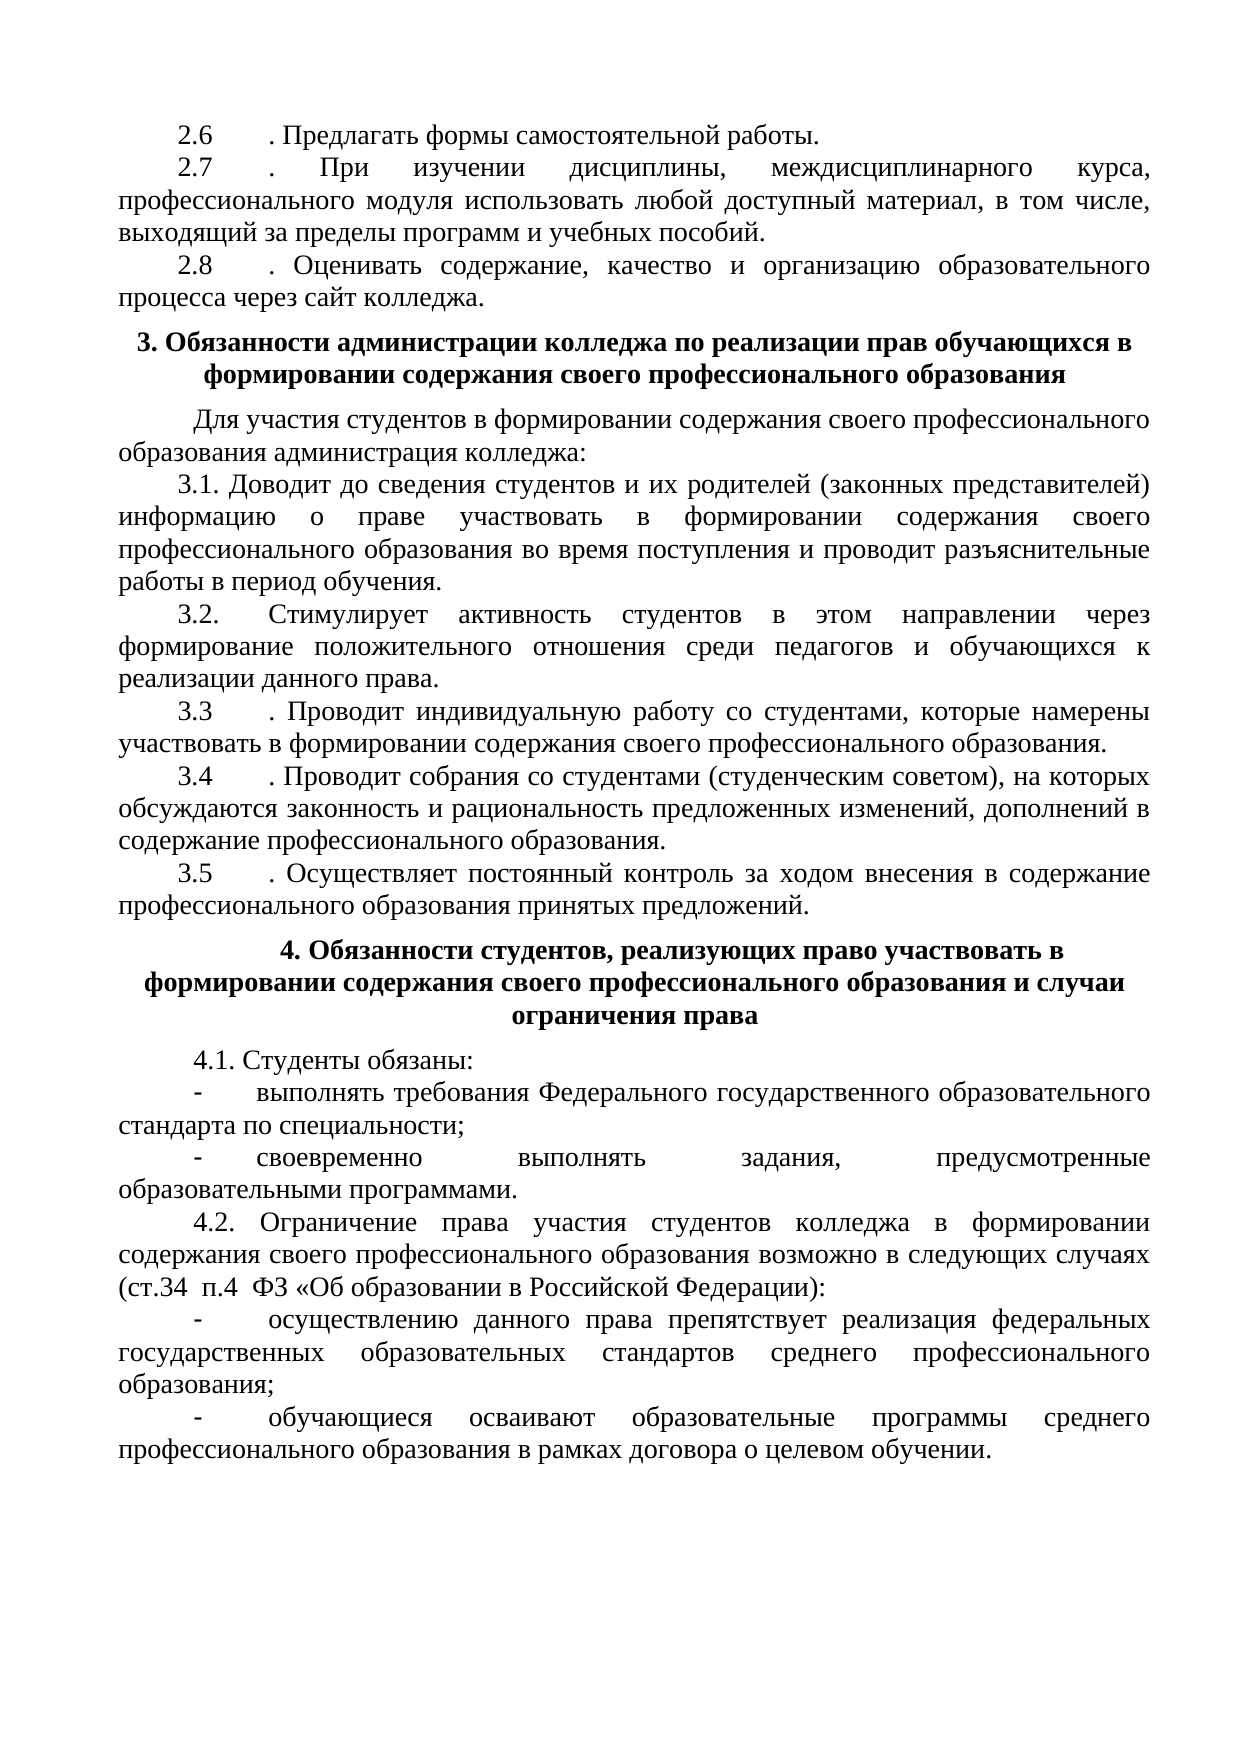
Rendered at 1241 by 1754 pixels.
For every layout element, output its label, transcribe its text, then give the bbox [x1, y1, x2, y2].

text 3.1. Доводит до сведения студентов и их родителей (законных представителей) информацию о праве участвовать в формировании содержания своего профессионального образования во время поступления и проводит разъяснительные работы в период обучения. [118, 467, 1152, 597]
list . Осуществляет постоянный контроль за ходом внесения в содержание профессионального образования принятых предложений. [118, 856, 1152, 921]
text 3. Обязанности администрации колледжа по реализации прав обучающихся в формировании содержания своего профессионального образования [118, 325, 1152, 390]
list выполнять требования Федерального государственного образовательного стандарта по специальности; [118, 1075, 1152, 1140]
text 4.1. Студенты обязаны: [118, 1043, 1152, 1075]
text Для участия студентов в формировании содержания своего профессионального образования администрация колледжа: [118, 402, 1152, 467]
list . Оценивать содержание, качество и организацию образовательного процесса через сайт колледжа. [118, 248, 1152, 312]
list . При изучении дисциплины, междисциплинарного курса, профессионального модуля использовать любой доступный материал, в том числе, выходящий за пределы программ и учебных пособий. [118, 151, 1152, 248]
list обучающиеся осваивают образовательные программы среднего профессионального образования в рамках договора о целевом обучении. [118, 1399, 1152, 1464]
text 4.2. Ограничение права участия студентов колледжа в формировании содержания своего профессионального образования возможно в следующих случаях (ст.34 п.4 ФЗ «Об образовании в Российской Федерации): [118, 1205, 1152, 1302]
text 3.2. Стимулирует активность студентов в этом направлении через формирование положительного отношения среди педагогов и обучающихся к реализации данного права. [118, 597, 1152, 694]
list осуществлению данного права препятствует реализация федеральных государственных образовательных стандартов среднего профессионального образования; [118, 1302, 1152, 1399]
list . Проводит индивидуальную работу со студентами, которые намерены участвовать в формировании содержания своего профессионального образования. [118, 694, 1152, 759]
list . Проводит собрания со студентами (студенческим советом), на которых обсуждаются законность и рациональность предложенных изменений, дополнений в содержание профессионального образования. [118, 759, 1152, 856]
list . Предлагать формы самостоятельной работы. [118, 118, 1152, 151]
list своевременно выполнять задания, предусмотренные образовательными программами. [118, 1140, 1152, 1205]
text 4. Обязанности студентов, реализующих право участвовать в формировании содержания своего профессионального образования и случаи ограничения права [118, 933, 1152, 1030]
